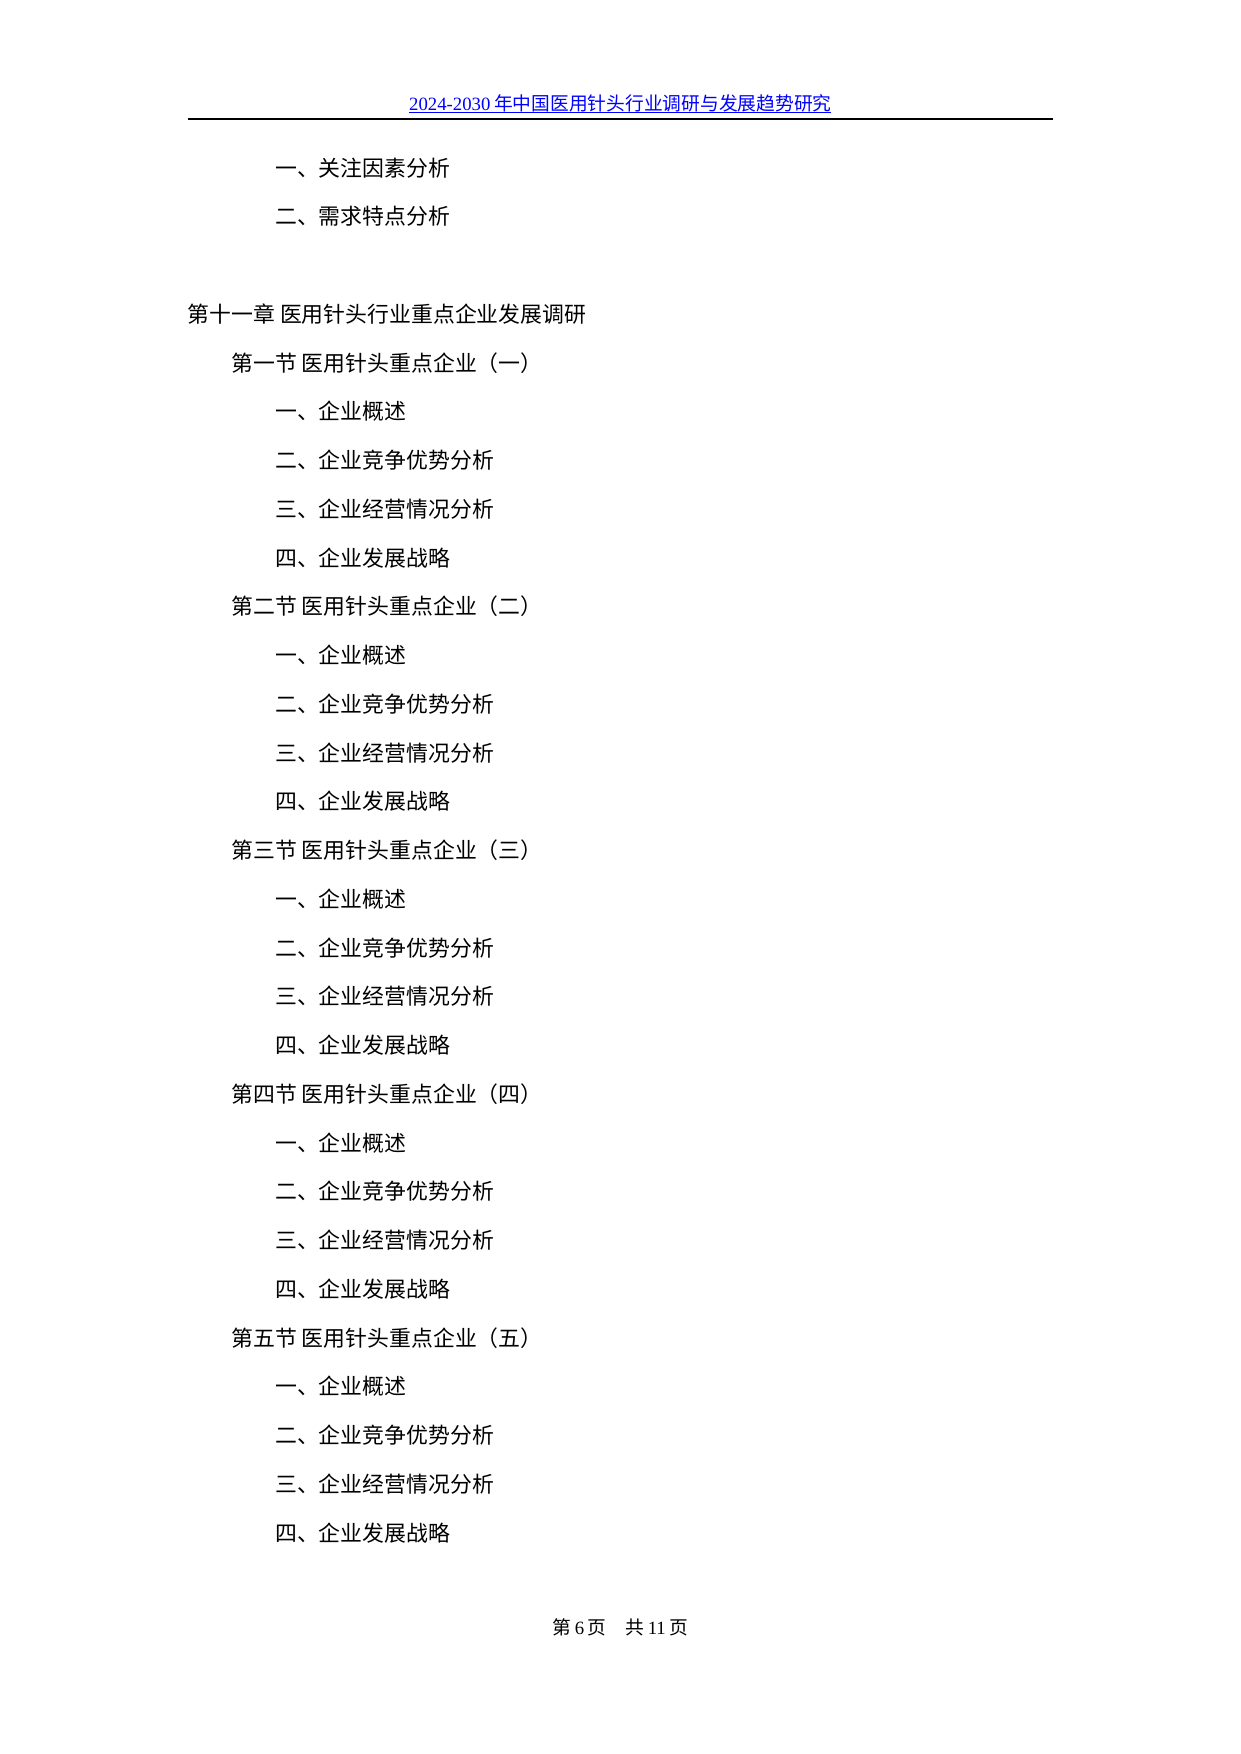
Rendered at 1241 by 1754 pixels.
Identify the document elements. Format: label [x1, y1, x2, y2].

text [187, 150, 1053, 1548]
